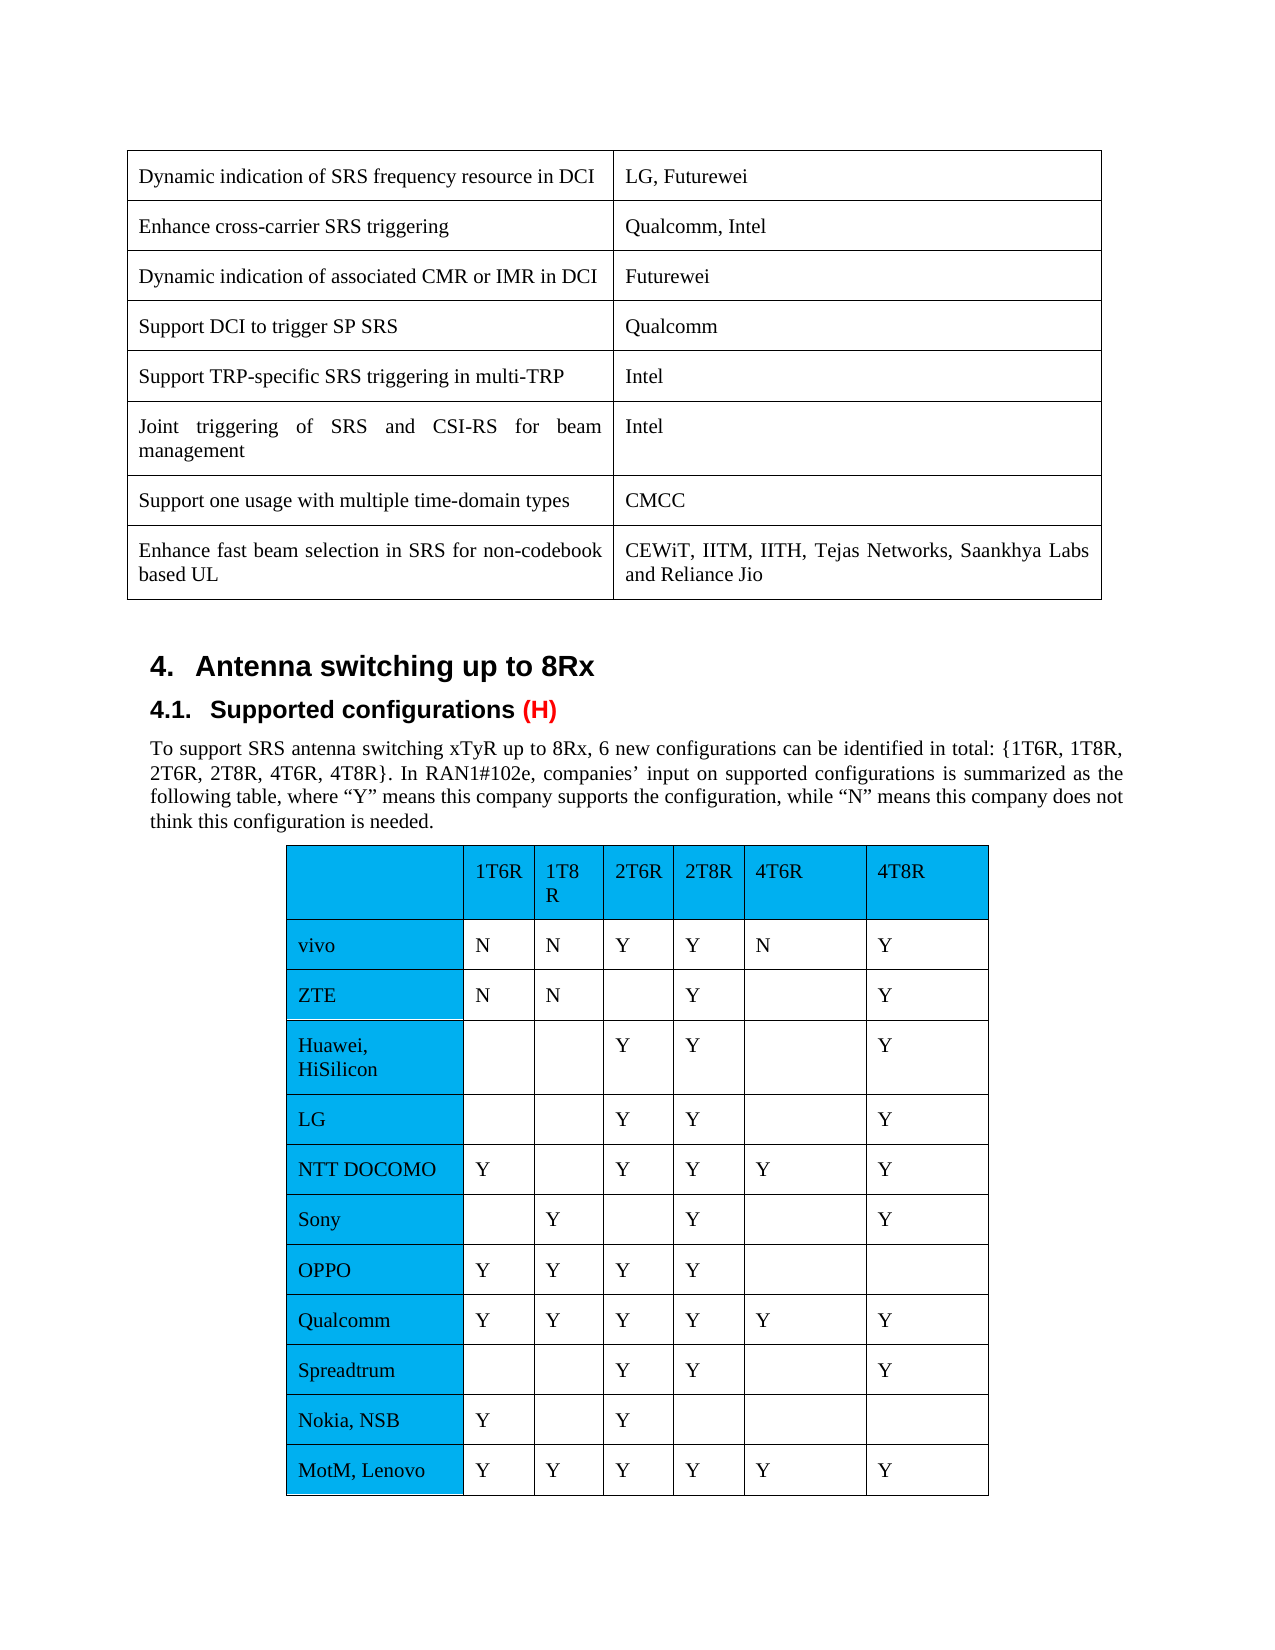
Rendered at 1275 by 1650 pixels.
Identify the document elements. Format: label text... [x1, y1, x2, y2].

table_cell Y [604, 920, 673, 969]
table_cell Y [674, 1095, 744, 1144]
table_cell vivo [287, 920, 463, 969]
table_cell Nokia, NSB [287, 1395, 463, 1444]
table_cell Y [604, 1445, 673, 1494]
table_cell Intel [614, 402, 1101, 475]
table_cell CMCC [614, 476, 1101, 525]
table_cell Y [674, 1195, 744, 1244]
subtitle Antenna switching up to 8Rx [150, 649, 1125, 683]
table_cell N [464, 920, 534, 969]
table_cell Y [604, 1295, 673, 1344]
table_cell ZTE [287, 970, 463, 1019]
table_header 2T6R [604, 846, 673, 919]
table_cell LG, Futurewei [614, 151, 1101, 200]
table_cell Y [867, 1095, 988, 1144]
table_cell Y [464, 1445, 534, 1494]
table_cell N [464, 970, 534, 1019]
table_cell Support DCI to trigger SP SRS [128, 301, 613, 350]
table_cell [535, 1345, 603, 1394]
table_cell NTT DOCOMO [287, 1145, 463, 1194]
table_cell Joint triggering of SRS and CSI-RS for beam management [128, 402, 613, 475]
table_cell CEWiT, IITM, IITH, Tejas Networks, Saankhya Labs and Reliance Jio [614, 526, 1101, 599]
table_cell [604, 970, 673, 1019]
table_cell [535, 1395, 603, 1444]
table_cell Y [674, 970, 744, 1019]
table_header 1T6R [464, 846, 534, 919]
subtitle Supported configurations (H) [150, 695, 1125, 724]
table_cell Y [745, 1145, 866, 1194]
table_cell [867, 1245, 988, 1294]
table_cell [535, 1145, 603, 1194]
table_cell Y [535, 1245, 603, 1294]
table_cell [745, 1195, 866, 1244]
table_cell Y [535, 1195, 603, 1244]
table_cell Y [867, 1195, 988, 1244]
table_cell [535, 1095, 603, 1144]
table_cell [464, 1021, 534, 1094]
table_cell N [535, 920, 603, 969]
table_cell Y [745, 1445, 866, 1494]
table_cell Y [604, 1395, 673, 1444]
table_cell Y [674, 1445, 744, 1494]
table_cell Y [867, 1145, 988, 1194]
table_header 4T6R [745, 846, 866, 919]
table_cell [745, 970, 866, 1019]
table_cell Spreadtrum [287, 1345, 463, 1394]
table_cell Futurewei [614, 251, 1101, 300]
table_cell Y [674, 1245, 744, 1294]
table_cell [464, 1095, 534, 1144]
table_cell Y [604, 1021, 673, 1094]
table_cell Y [464, 1145, 534, 1194]
table_cell [745, 1245, 866, 1294]
table_cell [604, 1195, 673, 1244]
table_header [287, 846, 463, 919]
table_cell Dynamic indication of SRS frequency resource in DCI [128, 151, 613, 200]
table_cell [867, 1395, 988, 1444]
table_cell [745, 1021, 866, 1094]
table_cell [464, 1345, 534, 1394]
table_cell Y [604, 1095, 673, 1144]
table_cell Y [867, 1445, 988, 1494]
text To support SRS antenna switching xTyR up to 8Rx, 6 new configurations can be identified in total: {1T6R, 1T8R, 2T6R, 2T8R, 4T6R, 4T8R}. In RAN1#102e, companies’ input on supported configurations is summarized as the following table, where “Y” means this company supports the configuration, while “N” means this company does not think this configuration is needed. [150, 736, 1125, 833]
table_cell Y [604, 1245, 673, 1294]
table_cell Support one usage with multiple time-domain types [128, 476, 613, 525]
table_cell OPPO [287, 1245, 463, 1294]
table_cell Enhance fast beam selection in SRS for non-codebook based UL [128, 526, 613, 599]
table_cell LG [287, 1095, 463, 1144]
table_header 1T8R [535, 846, 603, 919]
table_cell Qualcomm [614, 301, 1101, 350]
table_cell N [535, 970, 603, 1019]
table_cell [745, 1345, 866, 1394]
table_cell Y [464, 1395, 534, 1444]
table_header 2T8R [674, 846, 744, 919]
table_cell Y [464, 1245, 534, 1294]
table_cell Y [604, 1145, 673, 1194]
table_cell Support TRP-specific SRS triggering in multi-TRP [128, 351, 613, 401]
table_cell Dynamic indication of associated CMR or IMR in DCI [128, 251, 613, 300]
table_header 4T8R [867, 846, 988, 919]
table_cell Sony [287, 1195, 463, 1244]
table_cell MotM, Lenovo [287, 1445, 463, 1494]
table_cell [674, 1395, 744, 1444]
table_cell Qualcomm [287, 1295, 463, 1344]
table_cell Y [535, 1445, 603, 1494]
table_cell Qualcomm, Intel [614, 201, 1101, 250]
table_cell [745, 1395, 866, 1444]
table_cell Y [674, 1345, 744, 1394]
table_cell Y [674, 920, 744, 969]
table_cell [745, 1095, 866, 1144]
table_cell Y [867, 1295, 988, 1344]
table_cell Y [745, 1295, 866, 1344]
table_cell Huawei, HiSilicon [287, 1021, 463, 1094]
table_cell Y [867, 920, 988, 969]
table_cell Intel [614, 351, 1101, 401]
table_cell Y [674, 1295, 744, 1344]
table_cell Y [867, 970, 988, 1019]
table_cell Enhance cross-carrier SRS triggering [128, 201, 613, 250]
table_cell Y [604, 1345, 673, 1394]
table_cell Y [867, 1345, 988, 1394]
table_cell [535, 1021, 603, 1094]
table_cell Y [867, 1021, 988, 1094]
table_cell Y [535, 1295, 603, 1344]
table_cell [464, 1195, 534, 1244]
table_cell Y [464, 1295, 534, 1344]
table_cell N [745, 920, 866, 969]
table_cell Y [674, 1021, 744, 1094]
table_cell Y [674, 1145, 744, 1194]
